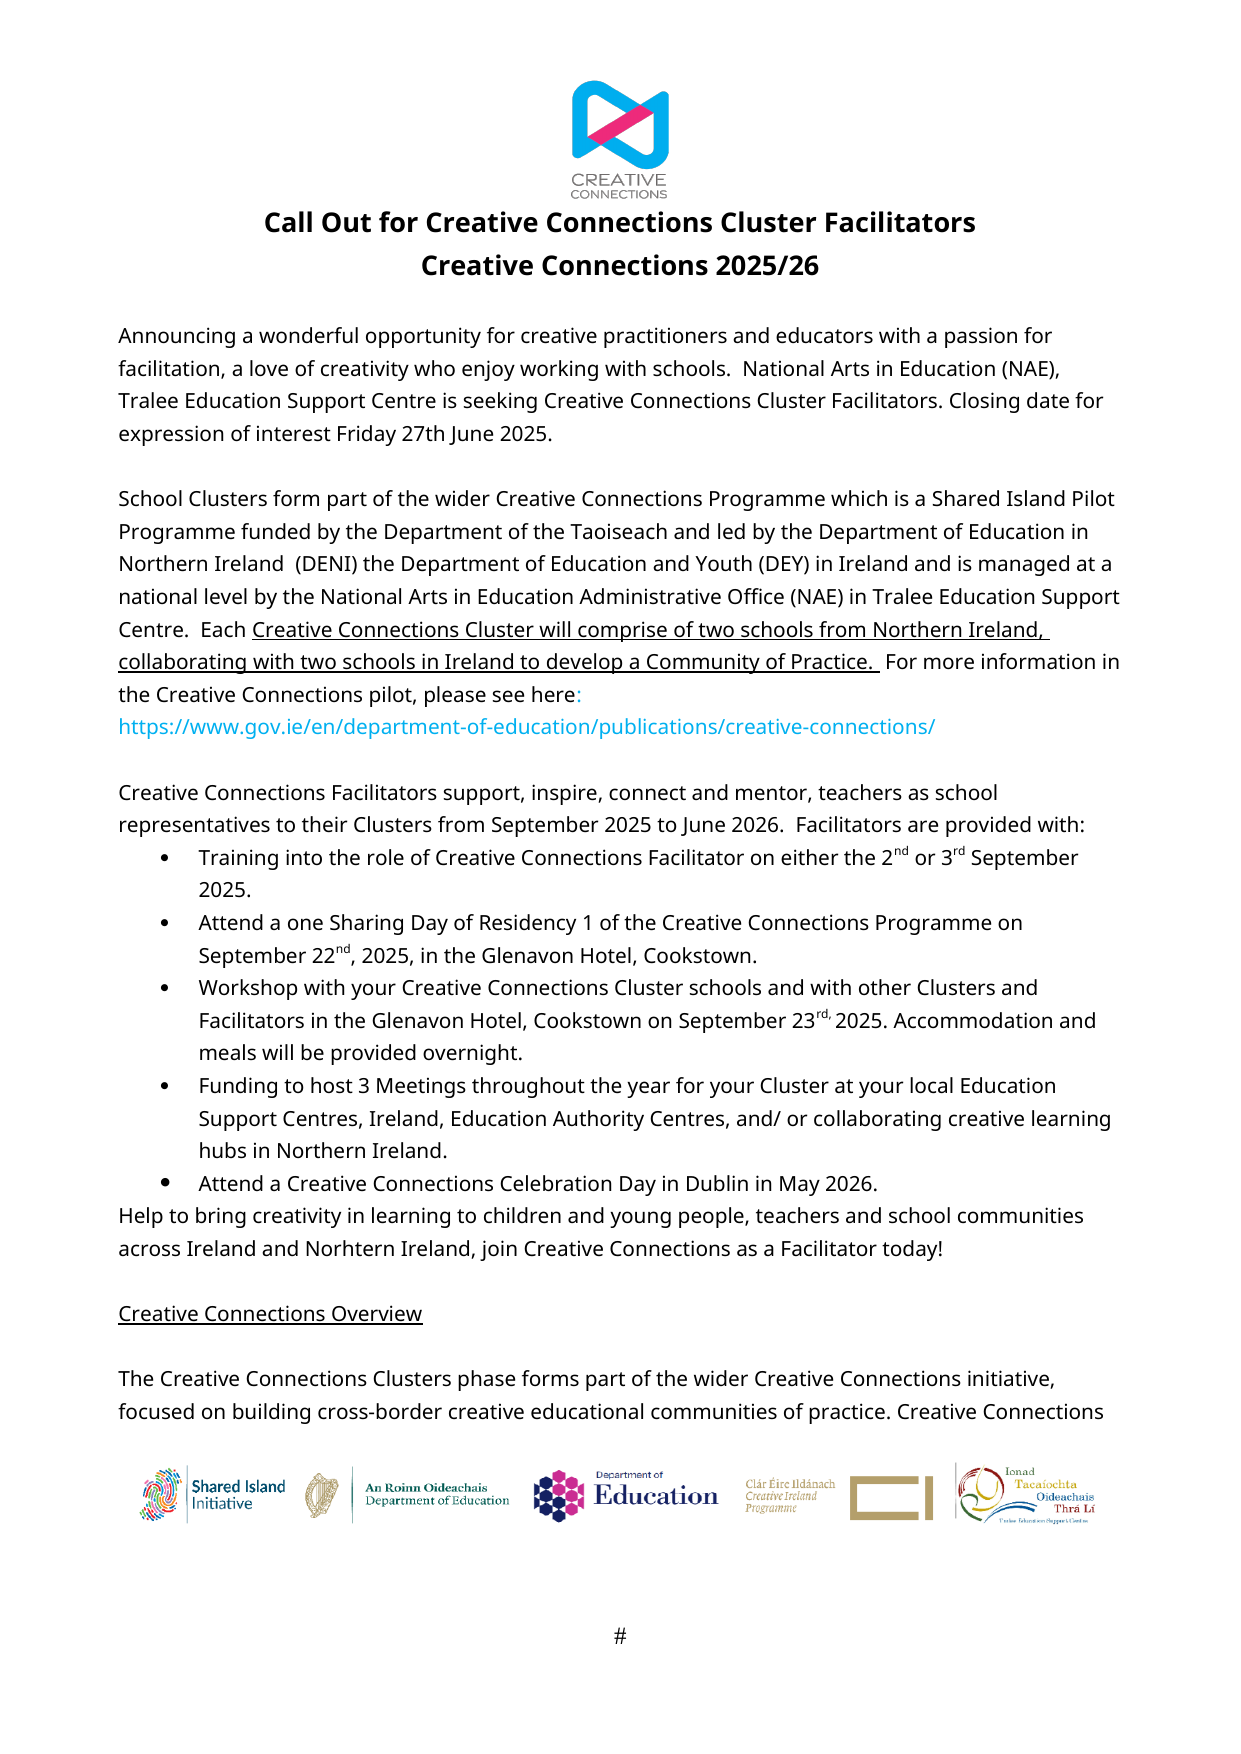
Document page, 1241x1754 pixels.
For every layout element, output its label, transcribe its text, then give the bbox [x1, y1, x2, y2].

text Creative Connections Overview [118, 1299, 1122, 1328]
text Announcing a wonderful opportunity for creative practitioners and educators with a passion for facilitation, a love of creativity who enjoy working with schools. National Arts in Education (NAE), Tralee Education Support Centre is seeking Creative Connections Cluster Facilitators. Closing date for expression of interest Friday 27th June 2025. [118, 321, 1122, 447]
picture [118, 1449, 1122, 1536]
list Help to bring creativity in learning to children and young people, teachers and school communities across Ireland and Norhtern Ireland, join Creative Connections as a Facilitator today! [118, 1202, 1122, 1263]
text Creative Connections 2025/26 [118, 246, 1122, 283]
picture [565, 75, 675, 204]
text Creative Connections Facilitators support, inspire, connect and mentor, teachers as school representatives to their Clusters from September 2025 to June 2026. Facilitators are provided with: [118, 778, 1122, 839]
list Attend a one Sharing Day of Residency 1 of the Creative Connections Programme on September 22nd, 2025, in the Glenavon Hotel, Cookstown. [161, 908, 1122, 969]
list Attend a Creative Connections Celebration Day in Dublin in May 2026. [161, 1169, 1122, 1197]
list Training into the role of Creative Connections Facilitator on either the 2nd or 3rd September 2025. [161, 843, 1122, 904]
text Call Out for Creative Connections Cluster Facilitators [118, 204, 1122, 241]
list Workshop with your Creative Connections Cluster schools and with other Clusters and Facilitators in the Glenavon Hotel, Cookstown on September 23rd, 2025. Accommodation and meals will be provided overnight. [161, 973, 1122, 1067]
text School Clusters form part of the wider Creative Connections Programme which is a Shared Island Pilot Programme funded by the Department of the Taoiseach and led by the Department of Education in Northern Ireland (DENI) the Department of Education and Youth (DEY) in Ireland and is managed at a national level by the National Arts in Education Administrative Office (NAE) in Tralee Education Support Centre. Each Creative Connections Cluster will comprise of two schools from Northern Ireland, collaborating with two schools in Ireland to develop a Community of Practice. For more information in the Creative Connections pilot, please see here: https://www.gov.ie/en/department-of-education/publications/creative-connections/ [118, 484, 1122, 741]
list Funding to host 3 Meetings throughout the year for your Cluster at your local Education Support Centres, Ireland, Education Authority Centres, and/ or collaborating creative learning hubs in Northern Ireland. [161, 1071, 1122, 1165]
